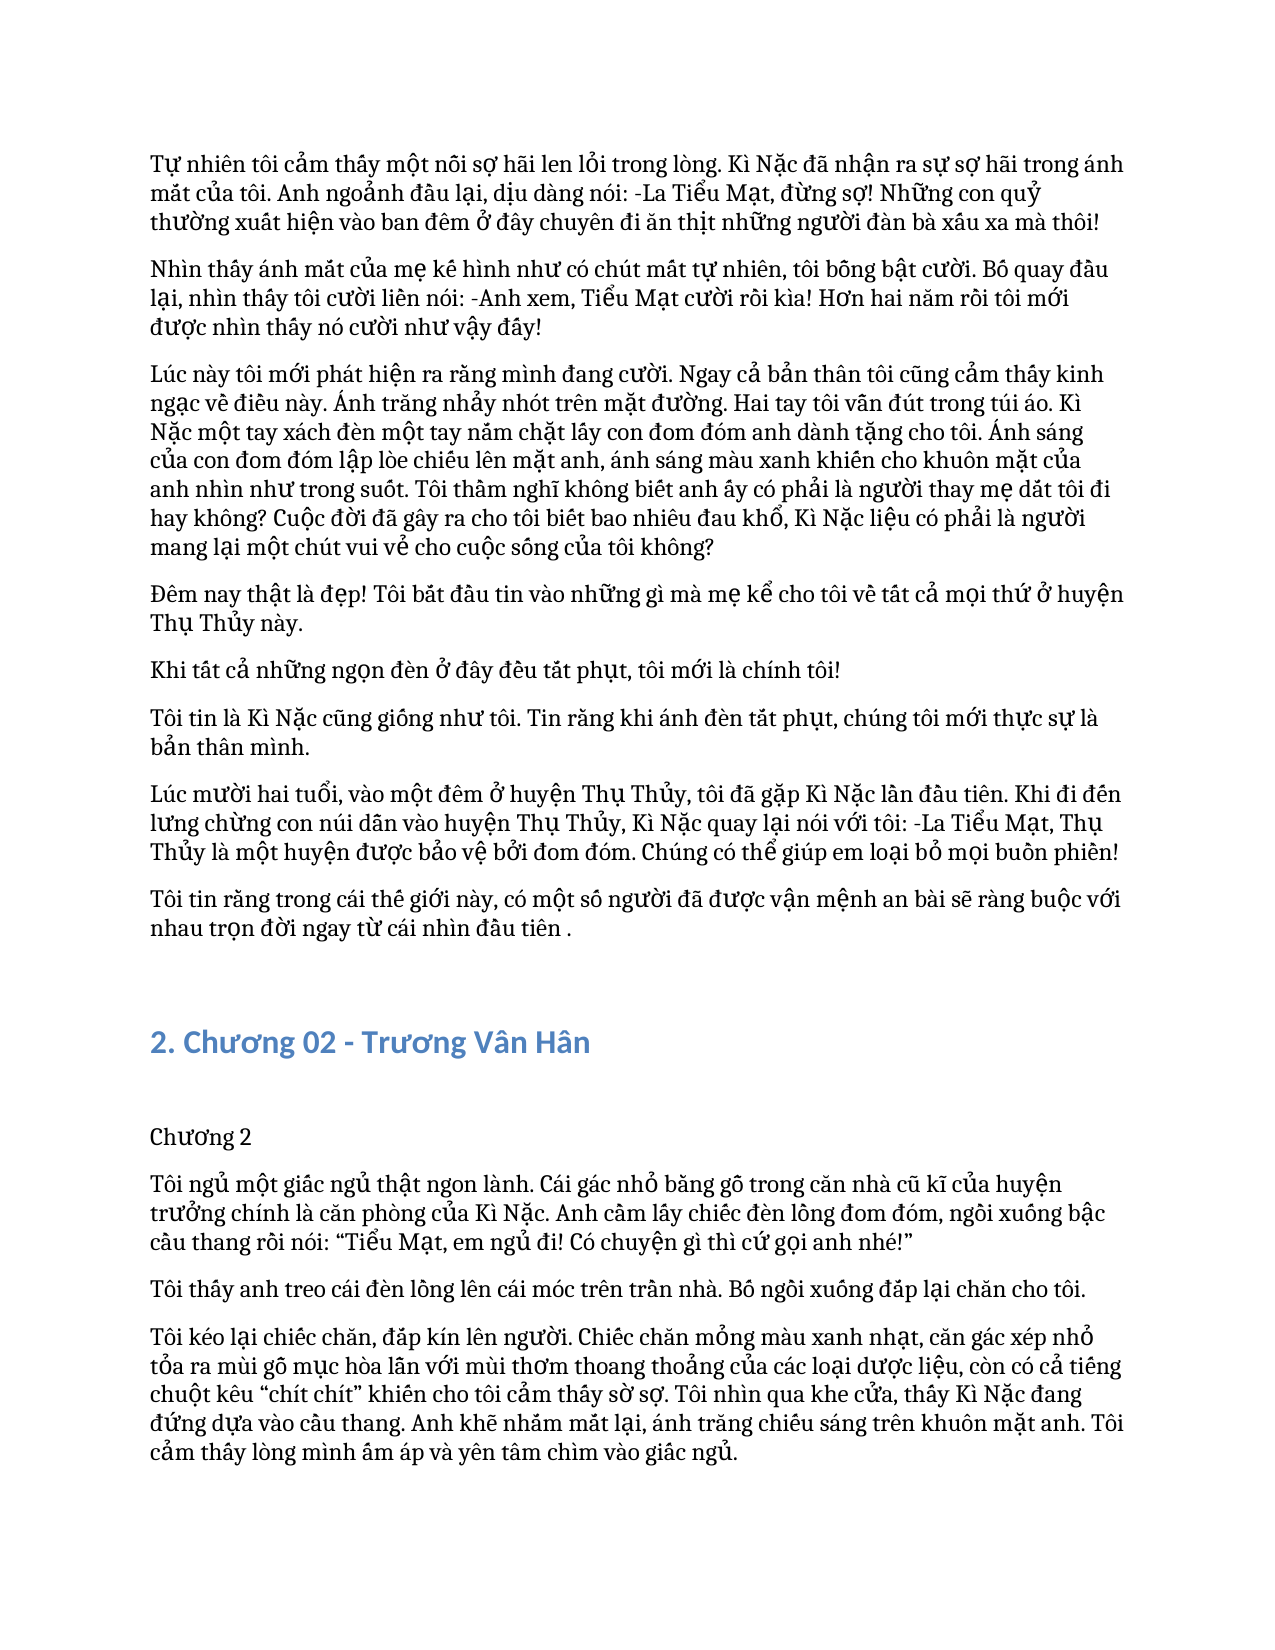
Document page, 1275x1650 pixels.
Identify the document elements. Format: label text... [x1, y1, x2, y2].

text Tự nhiên tôi cảm thấy một nỗi sợ hãi len lỏi trong lòng. Kì Nặc đã nhận ra sự sợ hãi trong ánh mắt của tôi. Anh ngoảnh đầu lại, dịu dàng nói: -La Tiểu Mạt, đừng sợ! Những con quỷ thường xuất hiện vào ban đêm ở đây chuyên đi ăn thịt những người đàn bà xấu xa mà thôi! [150, 150, 1125, 236]
text Tôi ngủ một giấc ngủ thật ngon lành. Cái gác nhỏ bằng gỗ trong căn nhà cũ kĩ của huyện trưởng chính là căn phòng của Kì Nặc. Anh cầm lấy chiếc đèn lồng đom đóm, ngồi xuống bậc cầu thang rồi nói: “Tiểu Mạt, em ngủ đi! Có chuyện gì thì cứ gọi anh nhé!” [150, 1170, 1125, 1257]
text Đêm nay thật là đẹp! Tôi bắt đầu tin vào những gì mà mẹ kể cho tôi về tất cả mọi thứ ở huyện Thụ Thủy này. [150, 580, 1125, 637]
text Chương 2 [150, 1065, 1125, 1152]
text Khi tất cả những ngọn đèn ở đây đều tắt phụt, tôi mới là chính tôi! [150, 656, 1125, 685]
text Lúc này tôi mới phát hiện ra rằng mình đang cười. Ngay cả bản thân tôi cũng cảm thấy kinh ngạc về điều này. Ánh trăng nhảy nhót trên mặt đường. Hai tay tôi vẫn đút trong túi áo. Kì Nặc một tay xách đèn một tay nắm chặt lấy con đom đóm anh dành tặng cho tôi. Ánh sáng của con đom đóm lập lòe chiếu lên mặt anh, ánh sáng màu xanh khiến cho khuôn mặt của anh nhìn như trong suốt. Tôi thầm nghĩ không biết anh ấy có phải là người thay mẹ dắt tôi đi hay không? Cuộc đời đã gây ra cho tôi biết bao nhiêu đau khổ, Kì Nặc liệu có phải là người mang lại một chút vui vẻ cho cuộc sống của tôi không? [150, 360, 1125, 561]
text Tôi thấy anh treo cái đèn lồng lên cái móc trên trần nhà. Bố ngồi xuống đắp lại chăn cho tôi. [150, 1275, 1125, 1304]
text Nhìn thấy ánh mắt của mẹ kế hình như có chút mất tự nhiên, tôi bỗng bật cười. Bố quay đầu lại, nhìn thấy tôi cười liền nói: -Anh xem, Tiểu Mạt cười rồi kìa! Hơn hai năm rồi tôi mới được nhìn thấy nó cười như vậy đấy! [150, 255, 1125, 341]
subtitle 2. Chương 02 - Trương Vân Hân [150, 1021, 1125, 1062]
text Tôi tin rằng trong cái thế giới này, có một số người đã được vận mệnh an bài sẽ ràng buộc với nhau trọn đời ngay từ cái nhìn đầu tiên . [150, 885, 1125, 1000]
text Lúc mười hai tuổi, vào một đêm ở huyện Thụ Thủy, tôi đã gặp Kì Nặc lần đầu tiên. Khi đi đến lưng chừng con núi dẫn vào huyện Thụ Thủy, Kì Nặc quay lại nói với tôi: -La Tiểu Mạt, Thụ Thủy là một huyện được bảo vệ bởi đom đóm. Chúng có thể giúp em loại bỏ mọi buồn phiền! [150, 780, 1125, 866]
text Tôi kéo lại chiếc chăn, đắp kín lên người. Chiếc chăn mỏng màu xanh nhạt, căn gác xép nhỏ tỏa ra mùi gỗ mục hòa lẫn với mùi thơm thoang thoảng của các loại dược liệu, còn có cả tiếng chuột kêu “chít chít” khiến cho tôi cảm thấy sờ sợ. Tôi nhìn qua khe cửa, thấy Kì Nặc đang đứng dựa vào cầu thang. Anh khẽ nhắm mắt lại, ánh trăng chiếu sáng trên khuôn mặt anh. Tôi cảm thấy lòng mình ấm áp và yên tâm chìm vào giấc ngủ. [150, 1323, 1125, 1467]
text Tôi tin là Kì Nặc cũng giống như tôi. Tin rằng khi ánh đèn tắt phụt, chúng tôi mới thực sự là bản thân mình. [150, 704, 1125, 761]
